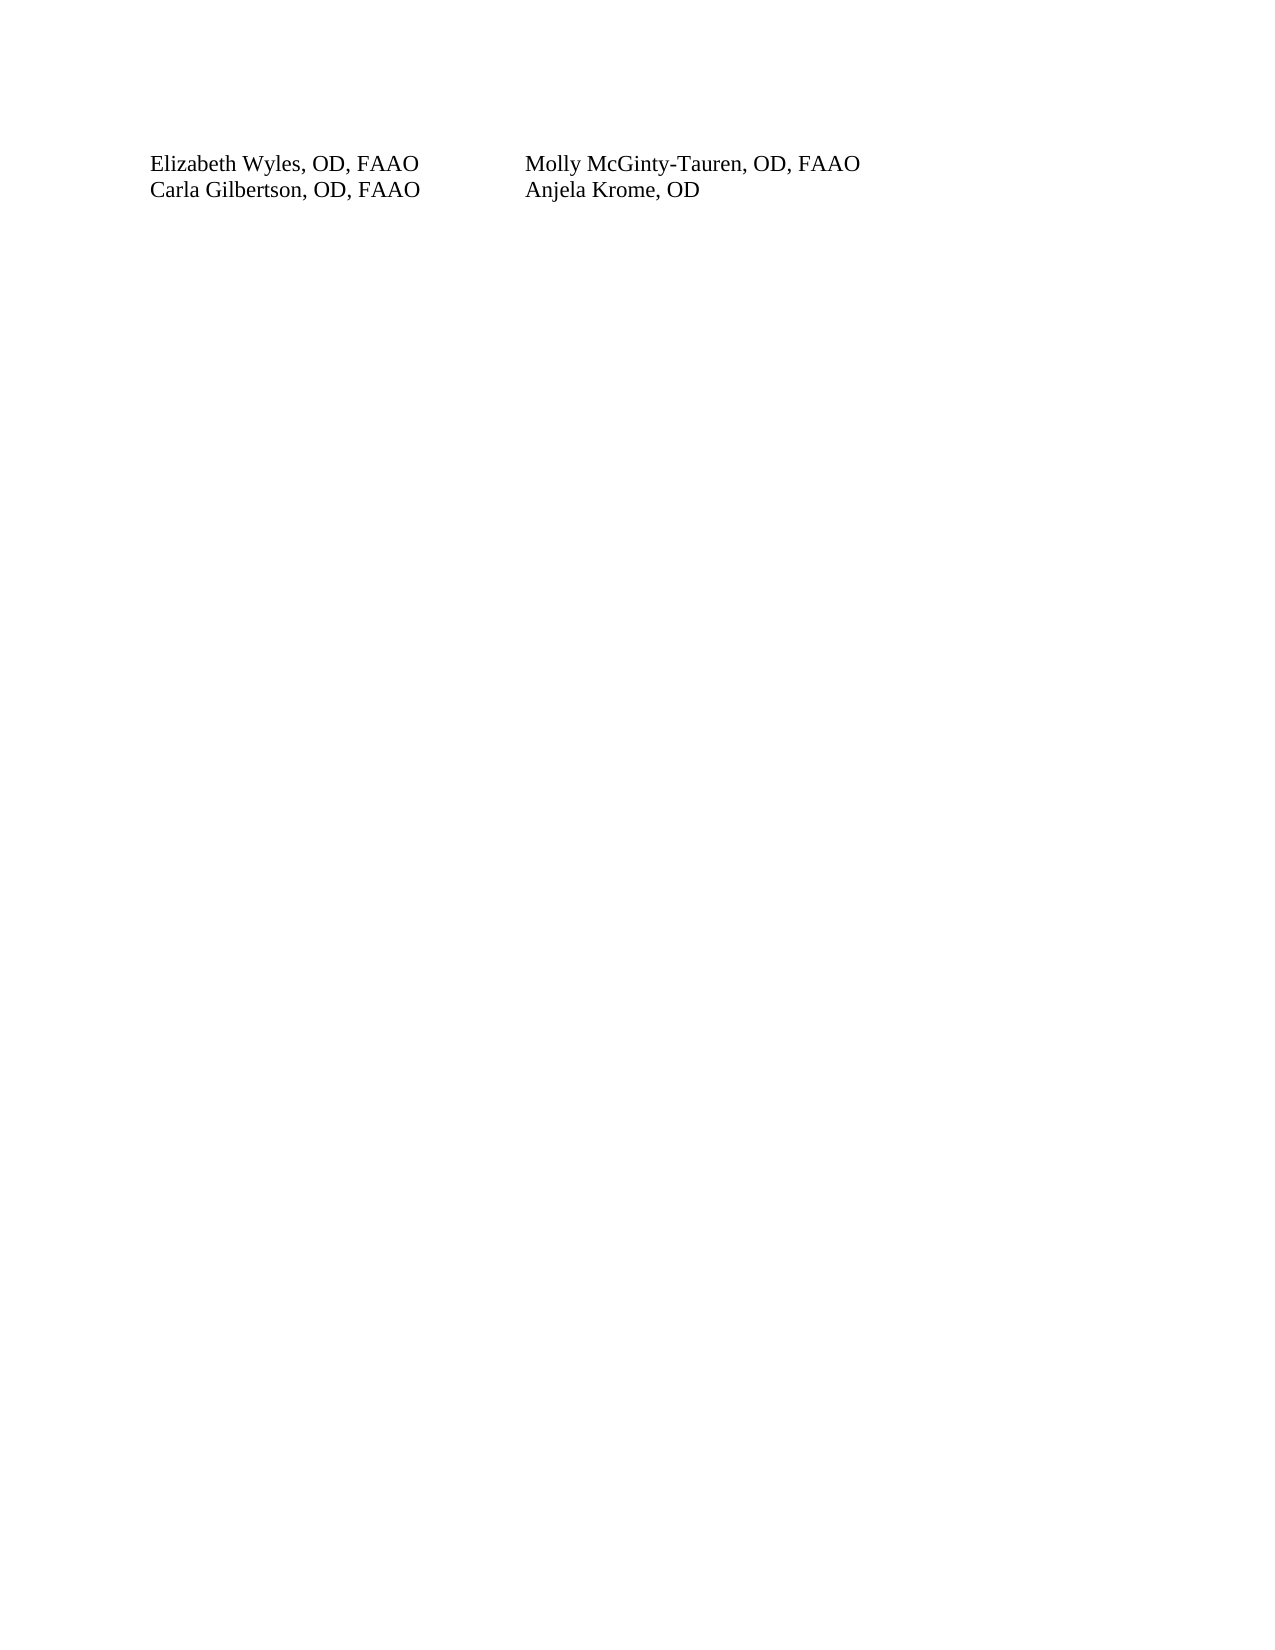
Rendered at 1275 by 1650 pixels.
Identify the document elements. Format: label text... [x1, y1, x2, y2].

text Carla Gilbertson, OD, FAAO Anjela Krome, OD [150, 176, 1125, 203]
text Elizabeth Wyles, OD, FAAO Molly McGinty-Tauren, OD, FAAO [150, 150, 1125, 176]
